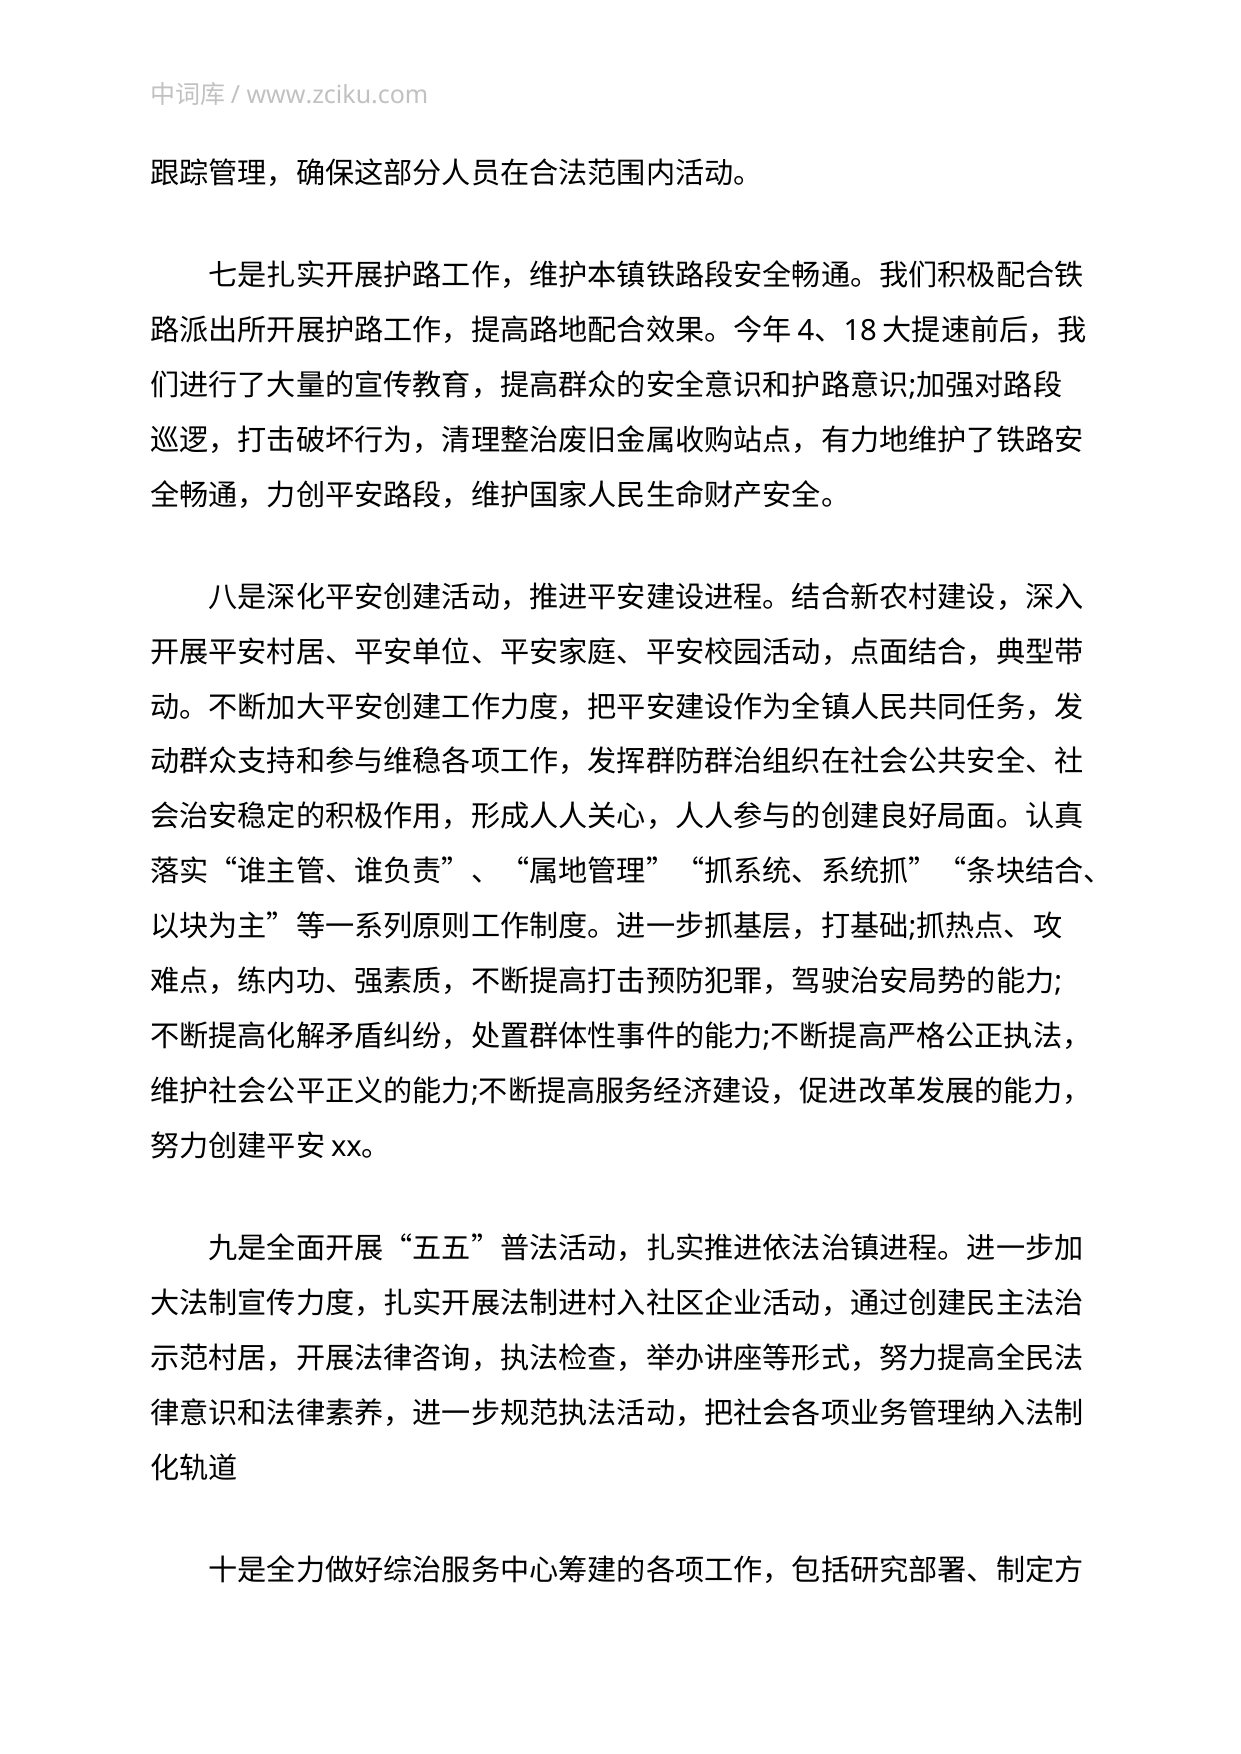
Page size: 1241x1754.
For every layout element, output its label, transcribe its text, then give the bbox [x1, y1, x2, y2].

text 七是扎实开展护路工作，维护本镇铁路段安全畅通。我们积极配合铁路派出所开展护路工作，提高路地配合效果。今年4、18大提速前后，我们进行了大量的宣传教育，提高群众的安全意识和护路意识;加强对路段巡逻，打击破坏行为，清理整治废旧金属收购站点，有力地维护了铁路安全畅通，力创平安路段，维护国家人民生命财产安全。 [150, 252, 1090, 514]
text 八是深化平安创建活动，推进平安建设进程。结合新农村建设，深入开展平安村居、平安单位、平安家庭、平安校园活动，点面结合，典型带动。不断加大平安创建工作力度，把平安建设作为全镇人民共同任务，发动群众支持和参与维稳各项工作，发挥群防群治组织在社会公共安全、社会治安稳定的积极作用，形成人人关心，人人参与的创建良好局面。认真落实“谁主管、谁负责”、“属地管理”“抓系统、系统抓”“条块结合、以块为主”等一系列原则工作制度。进一步抓基层，打基础;抓热点、攻难点，练内功、强素质，不断提高打击预防犯罪，驾驶治安局势的能力;不断提高化解矛盾纠纷，处置群体性事件的能力;不断提高严格公正执法，维护社会公平正义的能力;不断提高服务经济建设，促进改革发展的能力，努力创建平安xx。 [150, 573, 1090, 1165]
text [150, 150, 1090, 192]
text 九是全面开展“五五”普法活动，扎实推进依法治镇进程。进一步加大法制宣传力度，扎实开展法制进村入社区企业活动，通过创建民主法治示范村居，开展法律咨询，执法检查，举办讲座等形式，努力提高全民法律意识和法律素养，进一步规范执法活动，把社会各项业务管理纳入法制化轨道 [150, 1225, 1090, 1487]
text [150, 1546, 1090, 1588]
